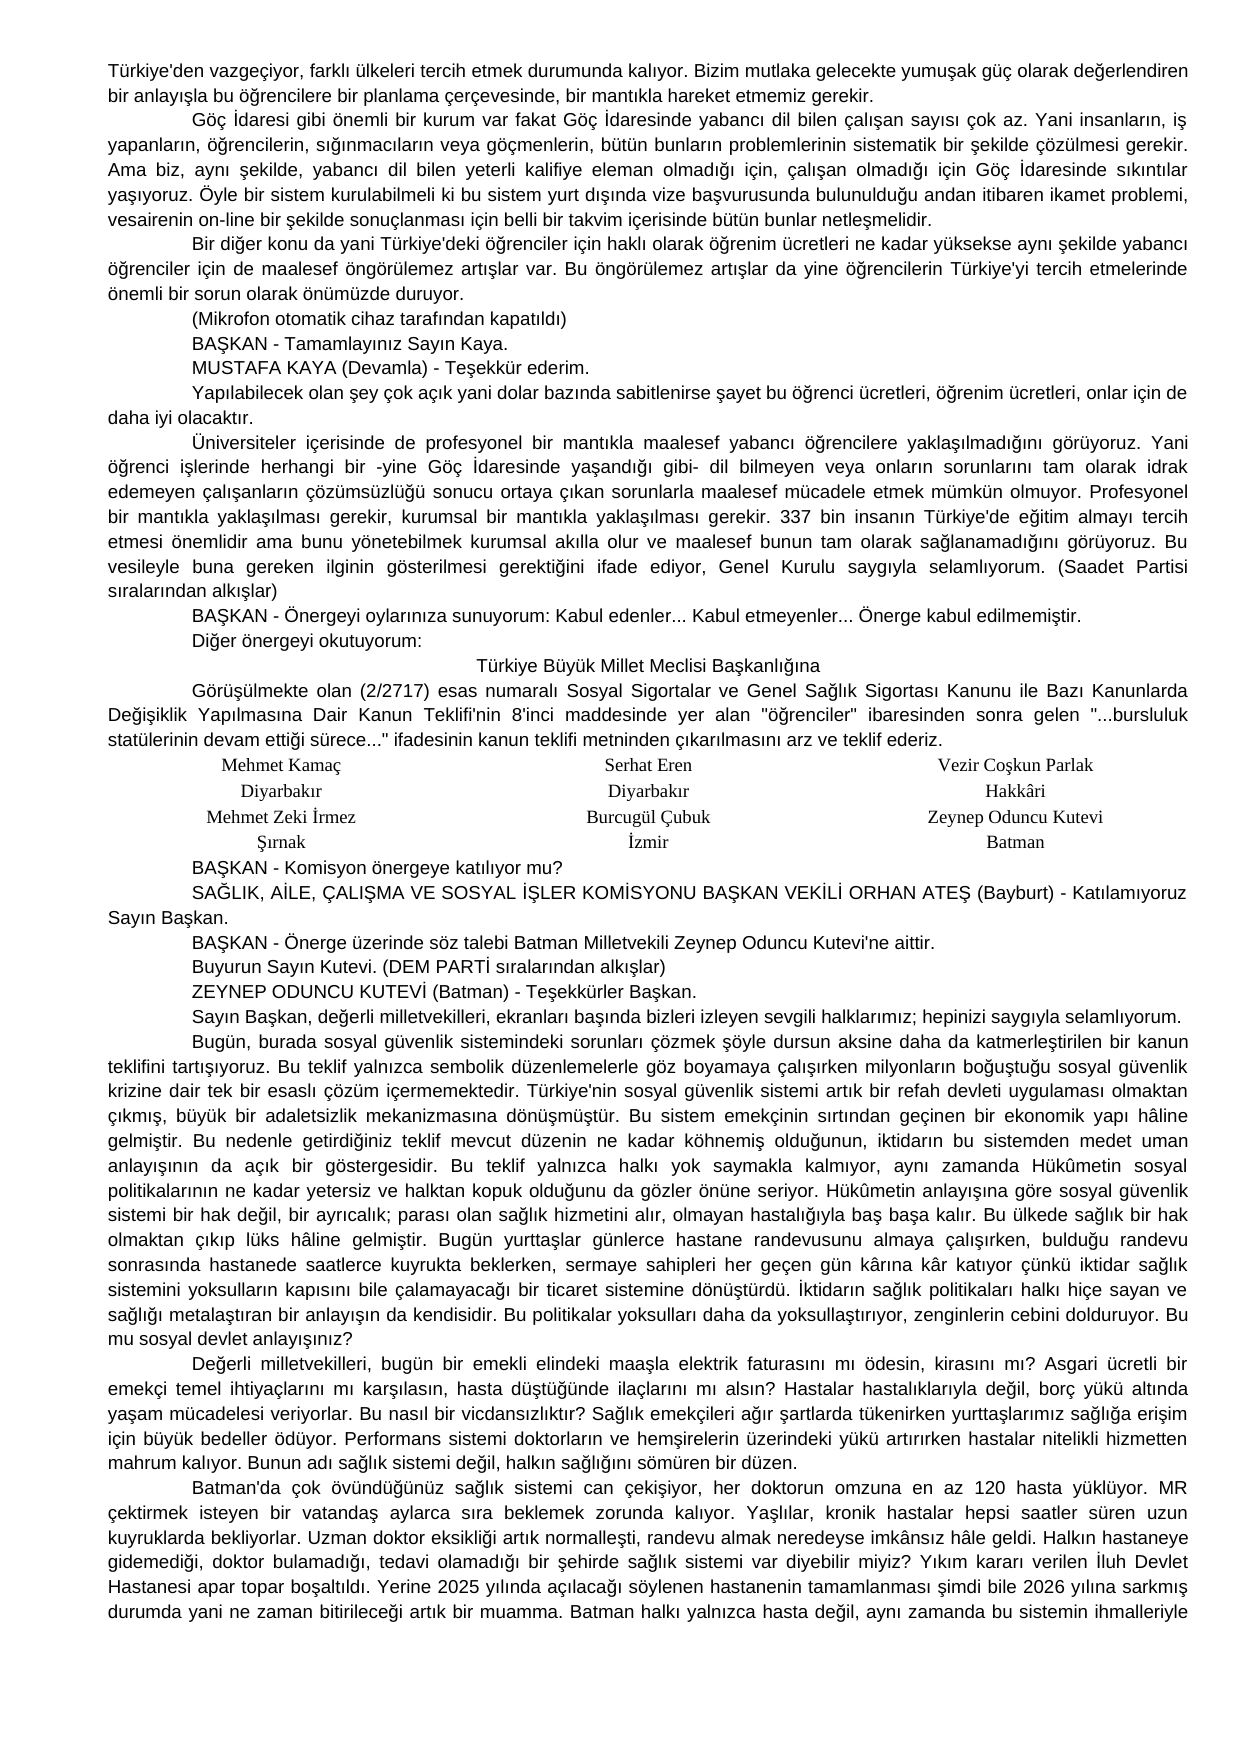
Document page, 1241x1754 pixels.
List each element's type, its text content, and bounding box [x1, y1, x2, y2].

text Diğer önergeyi okutuyorum: [108, 630, 1189, 651]
text Sayın Başkan, değerli milletvekilleri, ekranları başında bizleri izleyen sevgili halklarımız; hepinizi saygıyla selamlıyorum. [108, 1006, 1189, 1027]
text BAŞKAN - Komisyon önergeye katılıyor mu? [108, 857, 1189, 879]
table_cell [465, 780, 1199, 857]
text Üniversiteler içerisinde de profesyonel bir mantıkla maalesef yabancı öğrencilere yaklaşılmadığını görüyoruz. Yani öğrenci işlerinde herhangi bir -yine Göç İdaresinde yaşandığı gibi- dil bilmeyen veya onların sorunlarını tam olarak idrak edemeyen çalışanların çözümsüzlüğü sonucu ortaya çıkan sorunlarla maalesef mücadele etmek mümkün olmuyor. Profesyonel bir mantıkla yaklaşılması gerekir, kurumsal bir mantıkla yaklaşılması gerekir. 337 bin insanın Türkiye'de eğitim almayı tercih etmesi önemlidir ama bunu yönetebilmek kurumsal akılla olur ve maalesef bunun tam olarak sağlanamadığını görüyoruz. Bu vesileyle buna gereken ilginin gösterilmesi gerektiğini ifade ediyor, Genel Kurulu saygıyla selamlıyorum. (Saadet Partisi sıralarından alkışlar) [108, 432, 1189, 602]
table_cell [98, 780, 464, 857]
text ZEYNEP ODUNCU KUTEVİ (Batman) - Teşekkürler Başkan. [108, 981, 1189, 1003]
text Türkiye Büyük Millet Meclisi Başkanlığına [108, 655, 1189, 676]
text Bugün, burada sosyal güvenlik sistemindeki sorunları çözmek şöyle dursun aksine daha da katmerleştirilen bir kanun teklifini tartışıyoruz. Bu teklif yalnızca sembolik düzenlemelerle göz boyamaya çalışırken milyonların boğuştuğu sosyal güvenlik krizine dair tek bir esaslı çözüm içermemektedir. Türkiye'nin sosyal güvenlik sistemi artık bir refah devleti uygulaması olmaktan çıkmış, büyük bir adaletsizlik mekanizmasına dönüşmüştür. Bu sistem emekçinin sırtından geçinen bir ekonomik yapı hâline gelmiştir. Bu nedenle getirdiğiniz teklif mevcut düzenin ne kadar köhnemiş olduğunun, iktidarın bu sistemden medet uman anlayışının da açık bir göstergesidir. Bu teklif yalnızca halkı yok saymakla kalmıyor, aynı zamanda Hükûmetin sosyal politikalarının ne kadar yetersiz ve halktan kopuk olduğunu da gözler önüne seriyor. Hükûmetin anlayışına göre sosyal güvenlik sistemi bir hak değil, bir ayrıcalık; parası olan sağlık hizmetini alır, olmayan hastalığıyla baş başa kalır. Bu ülkede sağlık bir hak olmaktan çıkıp lüks hâline gelmiştir. Bugün yurttaşlar günlerce hastane randevusunu almaya çalışırken, bulduğu randevu sonrasında hastanede saatlerce kuyrukta beklerken, sermaye sahipleri her geçen gün kârına kâr katıyor çünkü iktidar sağlık sistemini yoksulların kapısını bile çalamayacağı bir ticaret sistemine dönüştürdü. İktidarın sağlık politikaları halkı hiçe sayan ve sağlığı metalaştıran bir anlayışın da kendisidir. Bu politikalar yoksulları daha da yoksullaştırıyor, zenginlerin cebini dolduruyor. Bu mu sosyal devlet anlayışınız? [108, 1031, 1189, 1350]
text Göç İdaresi gibi önemli bir kurum var fakat Göç İdaresinde yabancı dil bilen çalışan sayısı çok az. Yani insanların, iş yapanların, öğrencilerin, sığınmacıların veya göçmenlerin, bütün bunların problemlerinin sistematik bir şekilde çözülmesi gerekir. Ama biz, aynı şekilde, yabancı dil bilen yeterli kalifiye eleman olmadığı için, çalışan olmadığı için Göç İdaresinde sıkıntılar yaşıyoruz. Öyle bir sistem kurulabilmeli ki bu sistem yurt dışında vize başvurusunda bulunulduğu andan itibaren ikamet problemi, vesairenin on-line bir şekilde sonuçlanması için belli bir takvim içerisinde bütün bunlar netleşmelidir. [108, 109, 1189, 230]
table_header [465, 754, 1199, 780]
text BAŞKAN - Önerge üzerinde söz talebi Batman Milletvekili Zeynep Oduncu Kutevi'ne aittir. [108, 932, 1189, 953]
text Görüşülmekte olan (2/2717) esas numaralı Sosyal Sigortalar ve Genel Sağlık Sigortası Kanunu ile Bazı Kanunlarda Değişiklik Yapılmasına Dair Kanun Teklifi'nin 8'inci maddesinde yer alan "öğrenciler" ibaresinden sonra gelen "...bursluluk statülerinin devam ettiği sürece..." ifadesinin kanun teklifi metninden çıkarılmasını arz ve teklif ederiz. [108, 679, 1189, 751]
text SAĞLIK, AİLE, ÇALIŞMA VE SOSYAL İŞLER KOMİSYONU BAŞKAN VEKİLİ ORHAN ATEŞ (Bayburt) - Katılamıyoruz Sayın Başkan. [108, 882, 1189, 928]
text (Mikrofon otomatik cihaz tarafından kapatıldı) [108, 308, 1189, 329]
text BAŞKAN - Önergeyi oylarınıza sunuyorum: Kabul edenler... Kabul etmeyenler... Önerge kabul edilmemiştir. [108, 605, 1189, 627]
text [108, 60, 1189, 106]
text Değerli milletvekilleri, bugün bir emekli elindeki maaşla elektrik faturasını mı ödesin, kirasını mı? Asgari ücretli bir emekçi temel ihtiyaçlarını mı karşılasın, hasta düştüğünde ilaçlarını mı alsın? Hastalar hastalıklarıyla değil, borç yükü altında yaşam mücadelesi veriyorlar. Bu nasıl bir vicdansızlıktır? Sağlık emekçileri ağır şartlarda tükenirken yurttaşlarımız sağlığa erişim için büyük bedeller ödüyor. Performans sistemi doktorların ve hemşirelerin üzerindeki yükü artırırken hastalar nitelikli hizmetten mahrum kalıyor. Bunun adı sağlık sistemi değil, halkın sağlığını sömüren bir düzen. [108, 1353, 1189, 1474]
text Buyurun Sayın Kutevi. (DEM PARTİ sıralarından alkışlar) [108, 956, 1189, 978]
text Bir diğer konu da yani Türkiye'deki öğrenciler için haklı olarak öğrenim ücretleri ne kadar yüksekse aynı şekilde yabancı öğrenciler için de maalesef öngörülemez artışlar var. Bu öngörülemez artışlar da yine öğrencilerin Türkiye'yi tercih etmelerinde önemli bir sorun olarak önümüzde duruyor. [108, 233, 1189, 304]
text BAŞKAN - Tamamlayınız Sayın Kaya. [108, 332, 1189, 354]
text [108, 1477, 1189, 1622]
text MUSTAFA KAYA (Devamla) - Teşekkür ederim. [108, 357, 1189, 379]
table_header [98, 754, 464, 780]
text Yapılabilecek olan şey çok açık yani dolar bazında sabitlenirse şayet bu öğrenci ücretleri, öğrenim ücretleri, onlar için de daha iyi olacaktır. [108, 382, 1189, 428]
